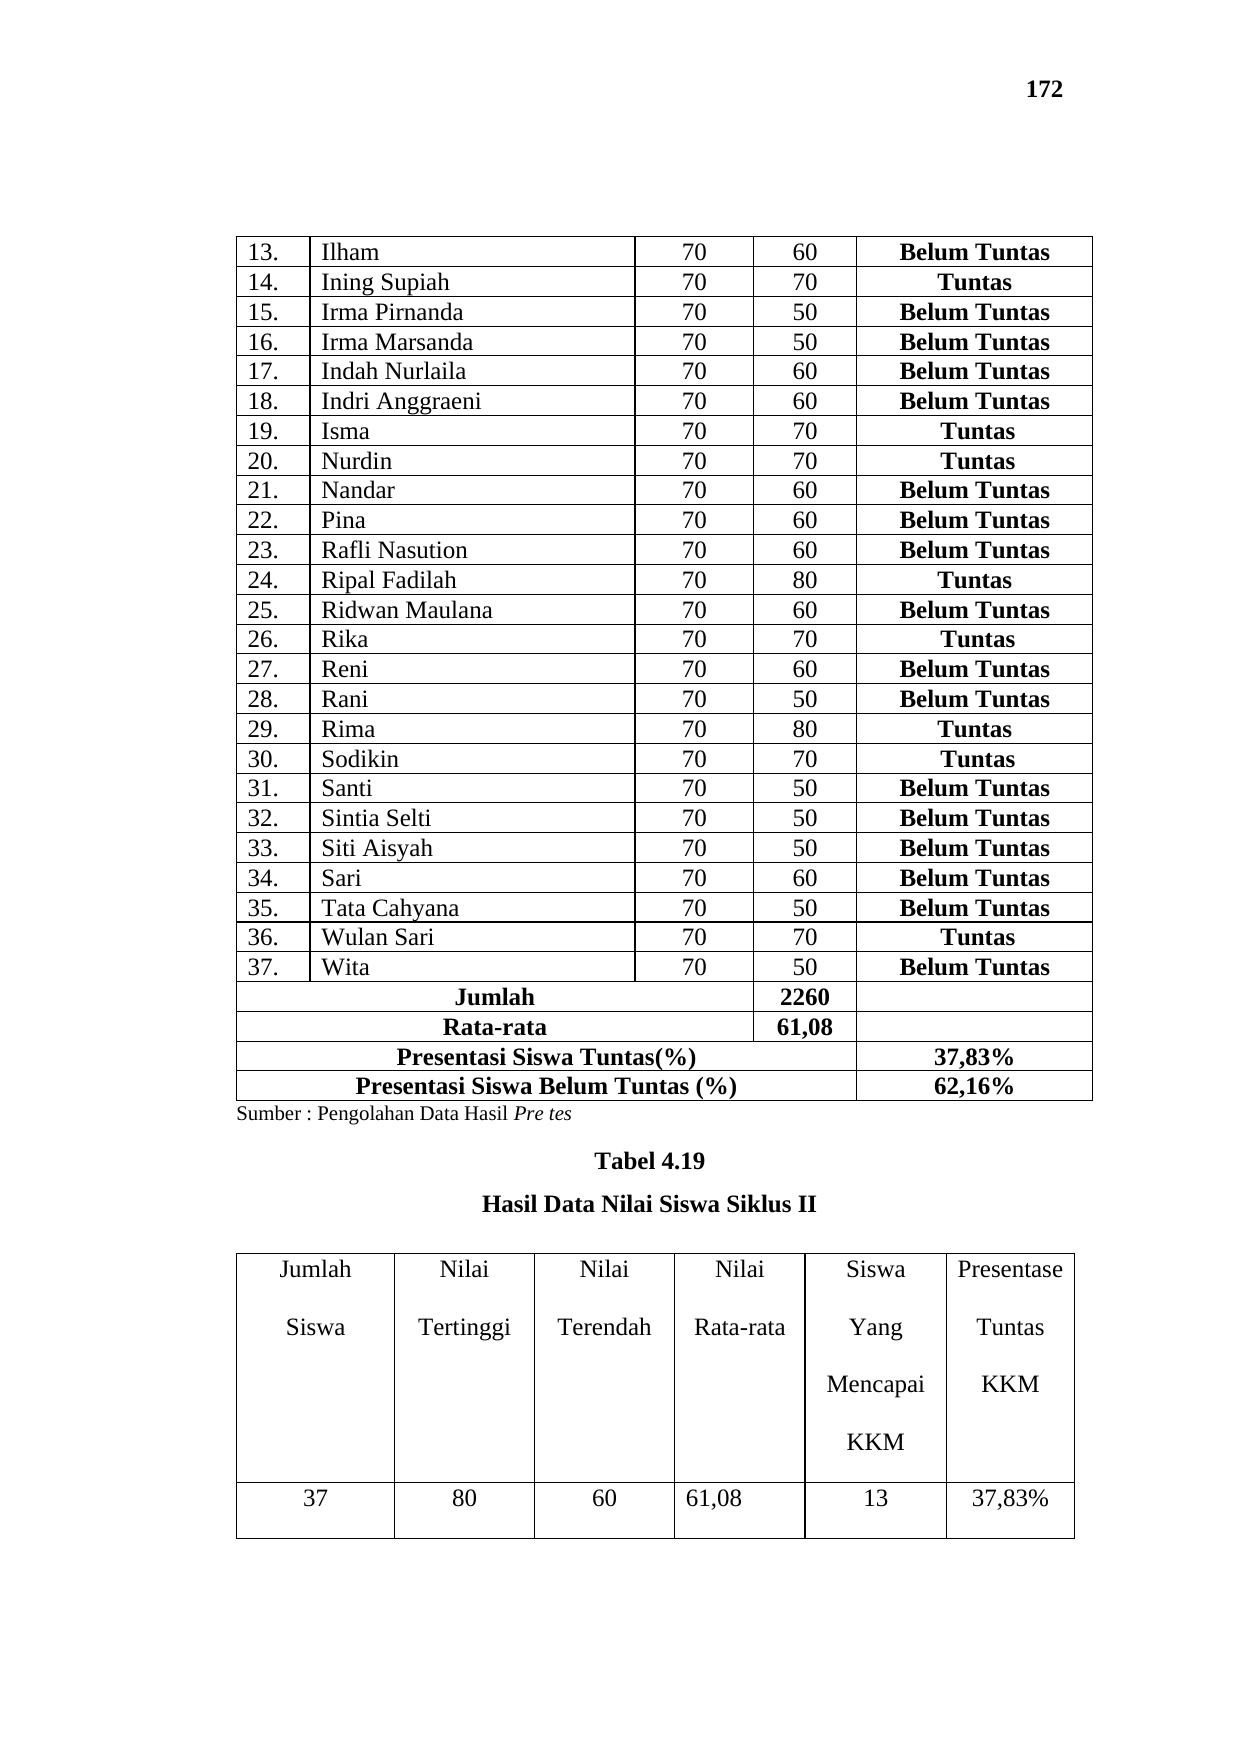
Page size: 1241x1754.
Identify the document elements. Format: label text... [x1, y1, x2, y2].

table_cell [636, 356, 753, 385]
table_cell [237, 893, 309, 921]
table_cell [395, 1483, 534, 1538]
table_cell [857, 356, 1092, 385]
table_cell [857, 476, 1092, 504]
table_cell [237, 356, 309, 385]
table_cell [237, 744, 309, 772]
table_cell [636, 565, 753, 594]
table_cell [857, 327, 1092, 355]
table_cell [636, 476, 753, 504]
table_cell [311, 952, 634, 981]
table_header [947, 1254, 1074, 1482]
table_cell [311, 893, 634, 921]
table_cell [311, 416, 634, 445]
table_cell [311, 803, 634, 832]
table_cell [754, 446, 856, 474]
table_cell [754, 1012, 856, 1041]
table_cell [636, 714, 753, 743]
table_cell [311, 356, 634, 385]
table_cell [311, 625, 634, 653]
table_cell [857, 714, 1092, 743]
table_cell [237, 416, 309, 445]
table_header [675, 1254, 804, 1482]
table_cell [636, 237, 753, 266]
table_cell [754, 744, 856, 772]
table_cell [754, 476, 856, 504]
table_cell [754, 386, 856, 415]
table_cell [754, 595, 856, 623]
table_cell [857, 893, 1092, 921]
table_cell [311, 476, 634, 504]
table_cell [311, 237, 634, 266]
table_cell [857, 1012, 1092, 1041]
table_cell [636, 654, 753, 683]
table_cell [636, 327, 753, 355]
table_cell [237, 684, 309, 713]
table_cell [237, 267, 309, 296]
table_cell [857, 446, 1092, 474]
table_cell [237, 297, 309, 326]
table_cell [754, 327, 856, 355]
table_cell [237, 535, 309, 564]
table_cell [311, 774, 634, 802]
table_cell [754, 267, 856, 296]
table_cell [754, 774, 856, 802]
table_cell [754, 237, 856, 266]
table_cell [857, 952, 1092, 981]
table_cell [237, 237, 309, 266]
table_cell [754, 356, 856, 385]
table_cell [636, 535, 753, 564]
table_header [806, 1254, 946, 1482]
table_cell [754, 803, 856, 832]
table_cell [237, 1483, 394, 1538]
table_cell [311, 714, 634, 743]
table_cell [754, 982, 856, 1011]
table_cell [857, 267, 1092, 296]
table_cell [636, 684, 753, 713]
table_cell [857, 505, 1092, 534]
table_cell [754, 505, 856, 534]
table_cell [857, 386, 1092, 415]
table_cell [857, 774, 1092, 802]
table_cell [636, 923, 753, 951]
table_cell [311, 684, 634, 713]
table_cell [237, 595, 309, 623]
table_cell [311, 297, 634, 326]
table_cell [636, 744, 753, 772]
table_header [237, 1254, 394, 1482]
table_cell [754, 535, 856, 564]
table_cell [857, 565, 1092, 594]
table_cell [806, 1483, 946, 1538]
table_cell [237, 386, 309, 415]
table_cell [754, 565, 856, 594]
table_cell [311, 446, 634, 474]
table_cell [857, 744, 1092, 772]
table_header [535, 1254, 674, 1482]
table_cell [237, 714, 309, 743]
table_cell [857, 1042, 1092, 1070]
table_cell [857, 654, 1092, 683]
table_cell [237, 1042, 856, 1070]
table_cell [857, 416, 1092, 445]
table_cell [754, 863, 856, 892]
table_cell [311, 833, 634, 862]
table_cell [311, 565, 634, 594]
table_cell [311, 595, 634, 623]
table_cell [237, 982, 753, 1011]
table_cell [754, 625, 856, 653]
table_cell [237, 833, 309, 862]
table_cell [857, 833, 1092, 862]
list Hasil Data Nilai Siswa Siklus II [236, 1189, 1063, 1218]
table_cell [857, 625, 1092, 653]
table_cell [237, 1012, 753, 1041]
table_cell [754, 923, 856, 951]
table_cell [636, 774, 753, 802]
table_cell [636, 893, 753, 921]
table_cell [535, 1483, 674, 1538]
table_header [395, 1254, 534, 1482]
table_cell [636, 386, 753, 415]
text Sumber : Pengolahan Data Hasil Pre tes [236, 1101, 1063, 1125]
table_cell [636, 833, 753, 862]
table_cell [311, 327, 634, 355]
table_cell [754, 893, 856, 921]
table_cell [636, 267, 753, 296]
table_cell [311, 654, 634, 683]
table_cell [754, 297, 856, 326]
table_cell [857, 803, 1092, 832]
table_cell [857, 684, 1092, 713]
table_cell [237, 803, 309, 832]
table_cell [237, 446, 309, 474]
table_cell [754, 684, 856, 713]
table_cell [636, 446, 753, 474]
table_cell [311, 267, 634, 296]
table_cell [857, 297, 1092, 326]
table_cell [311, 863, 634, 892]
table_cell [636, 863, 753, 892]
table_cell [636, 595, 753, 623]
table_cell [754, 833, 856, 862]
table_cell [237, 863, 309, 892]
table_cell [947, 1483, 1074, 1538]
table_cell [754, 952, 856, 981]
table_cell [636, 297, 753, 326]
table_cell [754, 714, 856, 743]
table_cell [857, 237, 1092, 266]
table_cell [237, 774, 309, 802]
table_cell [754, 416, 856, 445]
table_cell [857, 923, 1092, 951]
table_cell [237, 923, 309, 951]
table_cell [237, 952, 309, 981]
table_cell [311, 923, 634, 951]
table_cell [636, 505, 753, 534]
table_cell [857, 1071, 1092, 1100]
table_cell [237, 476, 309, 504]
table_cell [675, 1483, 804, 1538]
list Tabel 4.19 [236, 1146, 1063, 1175]
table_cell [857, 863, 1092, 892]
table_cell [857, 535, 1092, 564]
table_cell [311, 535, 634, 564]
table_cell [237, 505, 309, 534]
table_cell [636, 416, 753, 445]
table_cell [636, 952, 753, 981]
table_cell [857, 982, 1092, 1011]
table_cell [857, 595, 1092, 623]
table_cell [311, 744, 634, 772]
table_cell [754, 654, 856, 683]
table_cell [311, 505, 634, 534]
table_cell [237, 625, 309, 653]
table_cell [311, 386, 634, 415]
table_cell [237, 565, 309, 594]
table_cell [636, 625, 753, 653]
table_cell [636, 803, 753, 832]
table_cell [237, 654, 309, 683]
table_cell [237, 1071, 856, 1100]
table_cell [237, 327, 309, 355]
